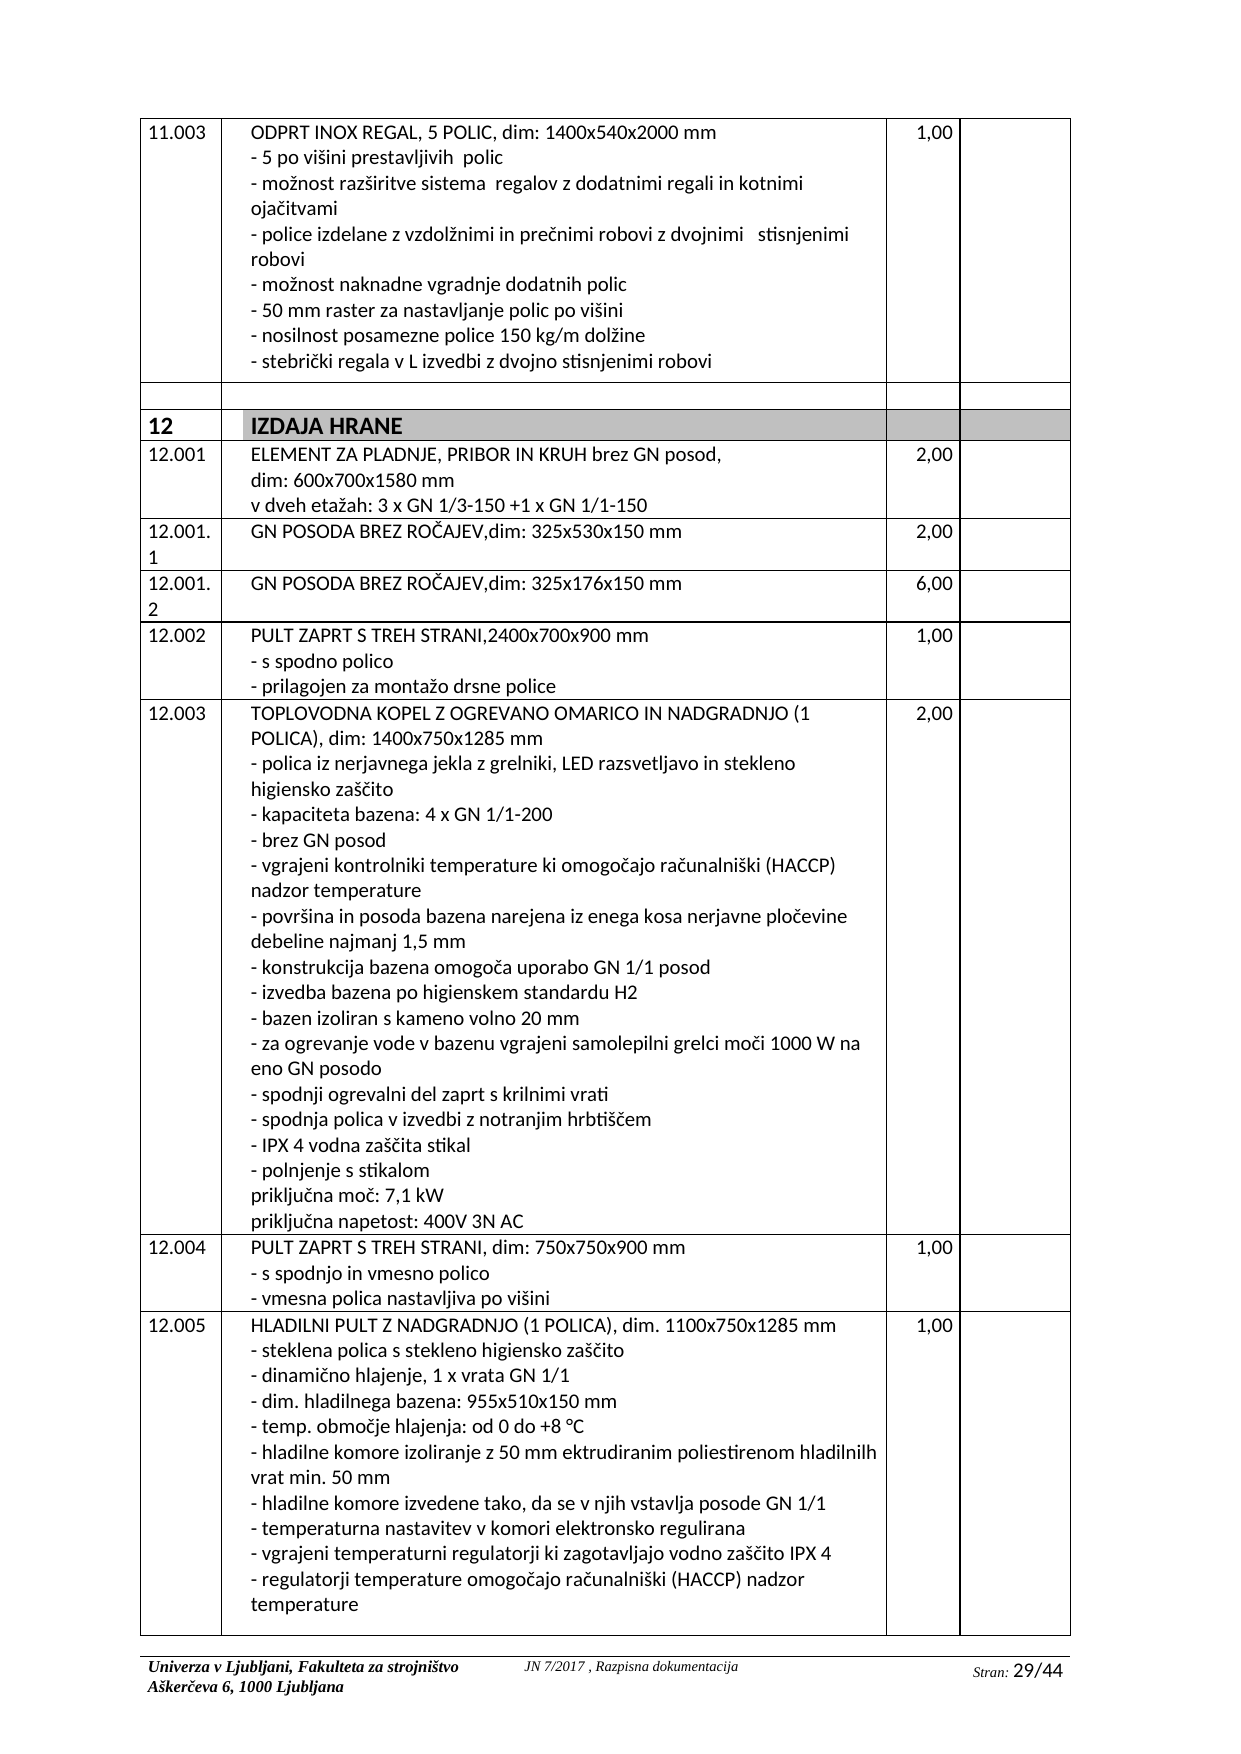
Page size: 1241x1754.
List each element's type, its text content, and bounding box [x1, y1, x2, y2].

table_cell [961, 700, 1070, 1233]
table_cell IZDAJA HRANE [243, 410, 886, 440]
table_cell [243, 1312, 886, 1635]
table_cell [222, 410, 243, 440]
table_cell [887, 410, 959, 440]
table_cell 12 [141, 410, 221, 440]
table_cell [961, 1312, 1070, 1635]
table_cell 12.001.2 [141, 571, 221, 621]
table_cell 2,00 [887, 441, 959, 518]
table_cell 12.004 [141, 1235, 221, 1311]
table_cell [222, 441, 243, 518]
table_cell 1,00 [887, 1235, 959, 1311]
table_cell 2,00 [887, 700, 959, 1233]
table_cell ELEMENT ZA PLADNJE, PRIBOR IN KRUH brez GN posod, dim: 600x700x1580 mm v dveh etažah: 3 x GN 1/3-150 +1 x GN 1/1-150 [243, 441, 886, 518]
table_cell [222, 1235, 243, 1311]
table_cell 12.001.1 [141, 519, 221, 569]
table_cell [961, 1235, 1070, 1311]
table_cell [222, 700, 243, 1233]
table_cell [961, 441, 1070, 518]
table_cell [222, 119, 243, 382]
table_cell [961, 623, 1070, 699]
table_cell 12.005 [141, 1312, 221, 1635]
table_cell [222, 383, 243, 409]
table_cell 1,00 [887, 1312, 959, 1635]
table_cell 6,00 [887, 571, 959, 621]
table_cell [961, 119, 1070, 382]
table_cell [961, 383, 1070, 409]
table_cell [222, 519, 243, 569]
table_cell 12.001 [141, 441, 221, 518]
table_cell [222, 1312, 243, 1635]
table_cell TOPLOVODNA KOPEL Z OGREVANO OMARICO IN NADGRADNJO (1 POLICA), dim: 1400x750x1285 mm - polica iz nerjavnega jekla z grelniki, LED razsvetljavo in stekleno higiensko zaščito - kapaciteta bazena: 4 x GN 1/1-200 - brez GN posod - vgrajeni kontrolniki temperature ki omogočajo računalniški (HACCP) nadzor temperature - površina in posoda bazena narejena iz enega kosa nerjavne pločevine debeline najmanj 1,5 mm - konstrukcija bazena omogoča uporabo GN 1/1 posod - izvedba bazena po higienskem standardu H2 - bazen izoliran s kameno volno 20 mm - za ogrevanje vode v bazenu vgrajeni samolepilni grelci moči 1000 W na eno GN posodo - spodnji ogrevalni del zaprt s krilnimi vrati - spodnja polica v izvedbi z notranjim hrbtiščem - IPX 4 vodna zaščita stikal - polnjenje s stikalom priključna moč: 7,1 kW priključna napetost: 400V 3N AC [243, 700, 886, 1233]
table_cell 1,00 [887, 119, 959, 382]
table_cell 1,00 [887, 623, 959, 699]
table_cell [222, 623, 243, 699]
table_cell 12.003 [141, 700, 221, 1233]
table_cell [961, 410, 1070, 440]
table_cell 2,00 [887, 519, 959, 569]
table_cell PULT ZAPRT S TREH STRANI, dim: 750x750x900 mm - s spodnjo in vmesno polico - vmesna polica nastavljiva po višini [243, 1235, 886, 1311]
table_cell 12.002 [141, 623, 221, 699]
table_cell PULT ZAPRT S TREH STRANI,2400x700x900 mm - s spodno polico - prilagojen za montažo drsne police [243, 623, 886, 699]
table_cell GN POSODA BREZ ROČAJEV,dim: 325x176x150 mm [243, 571, 886, 621]
table_cell [243, 383, 886, 409]
table_cell [961, 571, 1070, 621]
table_cell [961, 519, 1070, 569]
table_cell [141, 383, 221, 409]
table_cell [222, 571, 243, 621]
table_cell 11.003 [141, 119, 221, 382]
table_cell ODPRT INOX REGAL, 5 POLIC, dim: 1400x540x2000 mm - 5 po višini prestavljivih polic - možnost razširitve sistema regalov z dodatnimi regali in kotnimi ojačitvami - police izdelane z vzdolžnimi in prečnimi robovi z dvojnimi stisnjenimi robovi - možnost naknadne vgradnje dodatnih polic - 50 mm raster za nastavljanje polic po višini - nosilnost posamezne police 150 kg/m dolžine - stebrički regala v L izvedbi z dvojno stisnjenimi robovi [243, 119, 886, 382]
table_cell GN POSODA BREZ ROČAJEV,dim: 325x530x150 mm [243, 519, 886, 569]
table_cell [887, 383, 959, 409]
